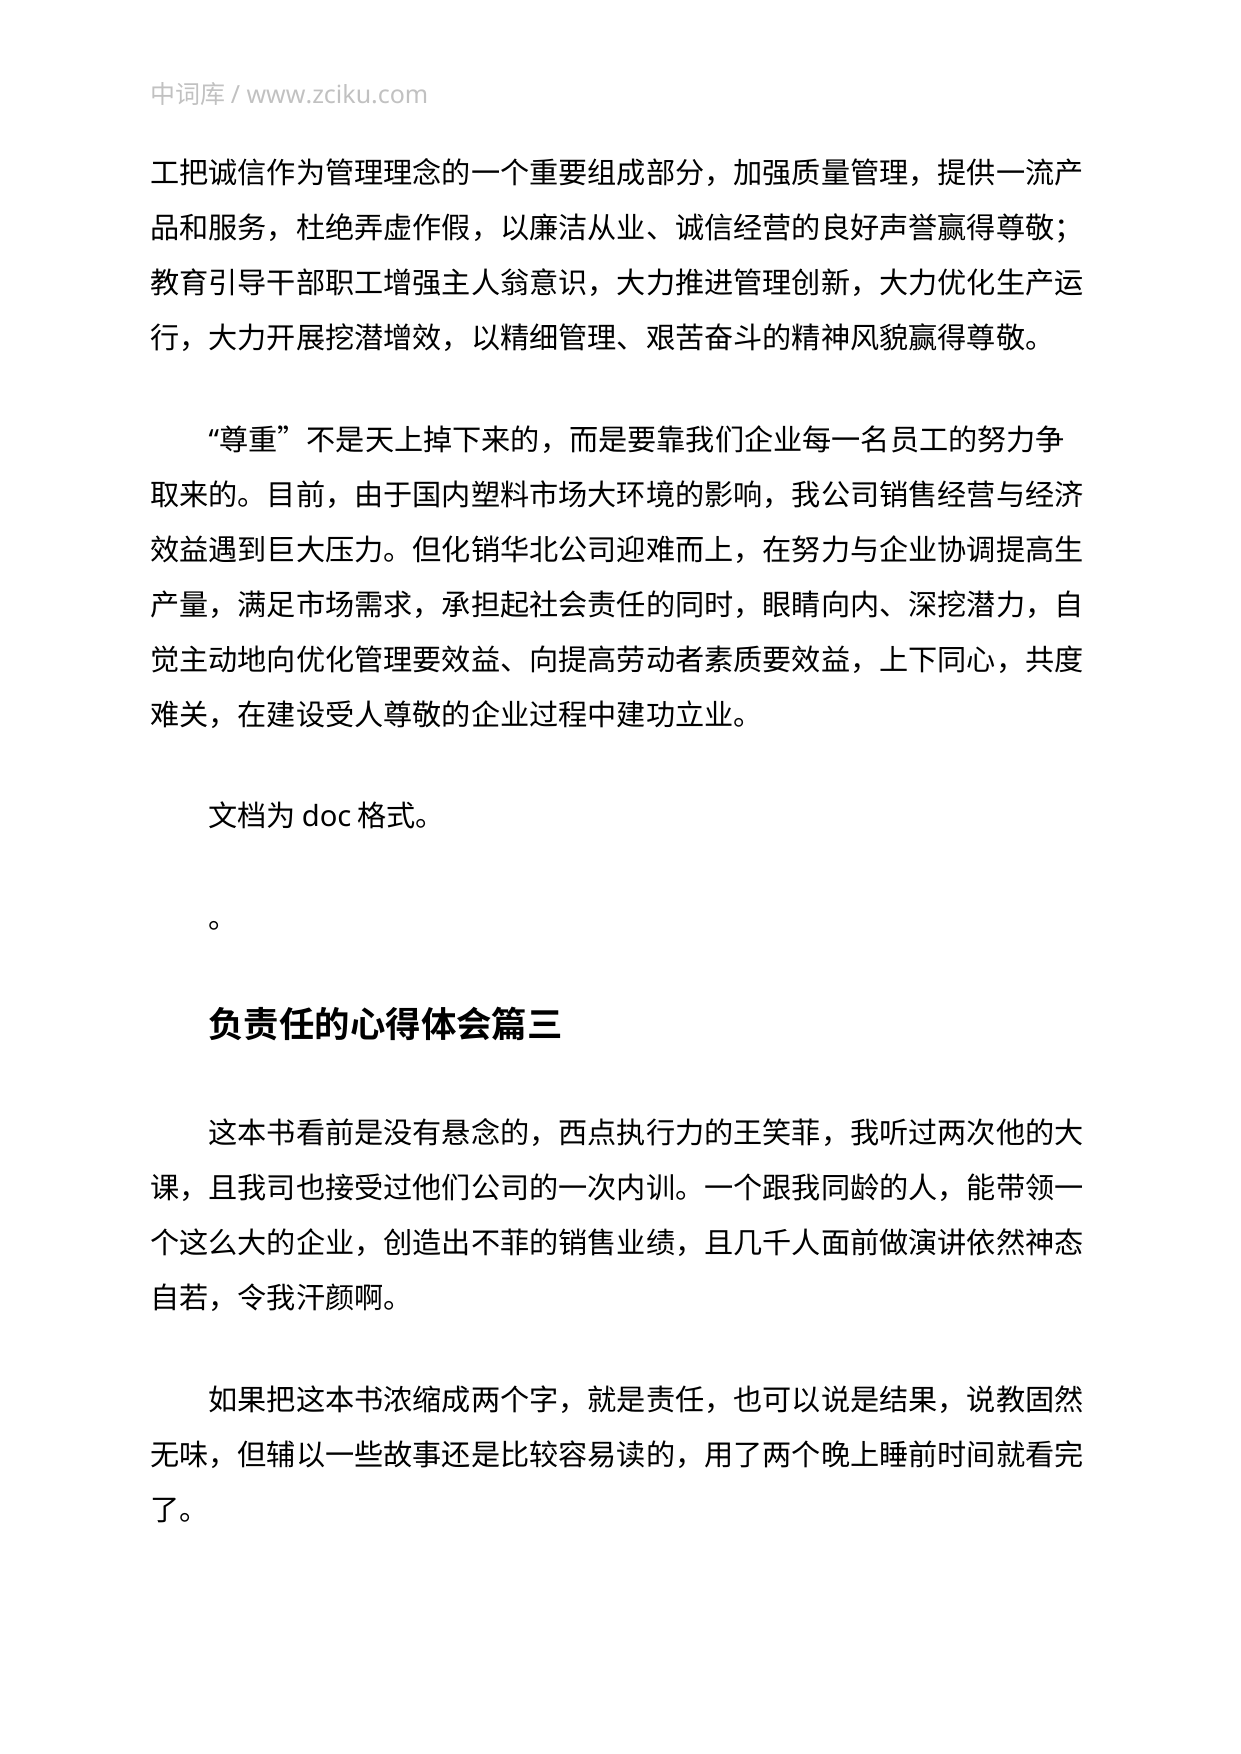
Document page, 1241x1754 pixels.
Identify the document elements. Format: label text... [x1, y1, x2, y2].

text 负责任的心得体会篇三 [150, 997, 1090, 1048]
text 文档为doc格式。 [150, 793, 1090, 835]
text 如果把这本书浓缩成两个字，就是责任，也可以说是结果，说教固然无味，但辅以一些故事还是比较容易读的，用了两个晚上睡前时间就看完了。 [150, 1376, 1090, 1528]
text “尊重”不是天上掉下来的，而是要靠我们企业每一名员工的努力争取来的。目前，由于国内塑料市场大环境的影响，我公司销售经营与经济效益遇到巨大压力。但化销华北公司迎难而上，在努力与企业协调提高生产量，满足市场需求，承担起社会责任的同时，眼睛向内、深挖潜力，自觉主动地向优化管理要效益、向提高劳动者素质要效益，上下同心，共度难关，在建设受人尊敬的企业过程中建功立业。 [150, 416, 1090, 733]
text 。 [150, 895, 1090, 937]
text 这本书看前是没有悬念的，西点执行力的王笑菲，我听过两次他的大课，且我司也接受过他们公司的一次内训。一个跟我同龄的人，能带领一个这么大的企业，创造出不菲的销售业绩，且几千人面前做演讲依然神态自若，令我汗颜啊。 [150, 1110, 1090, 1317]
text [150, 150, 1090, 357]
